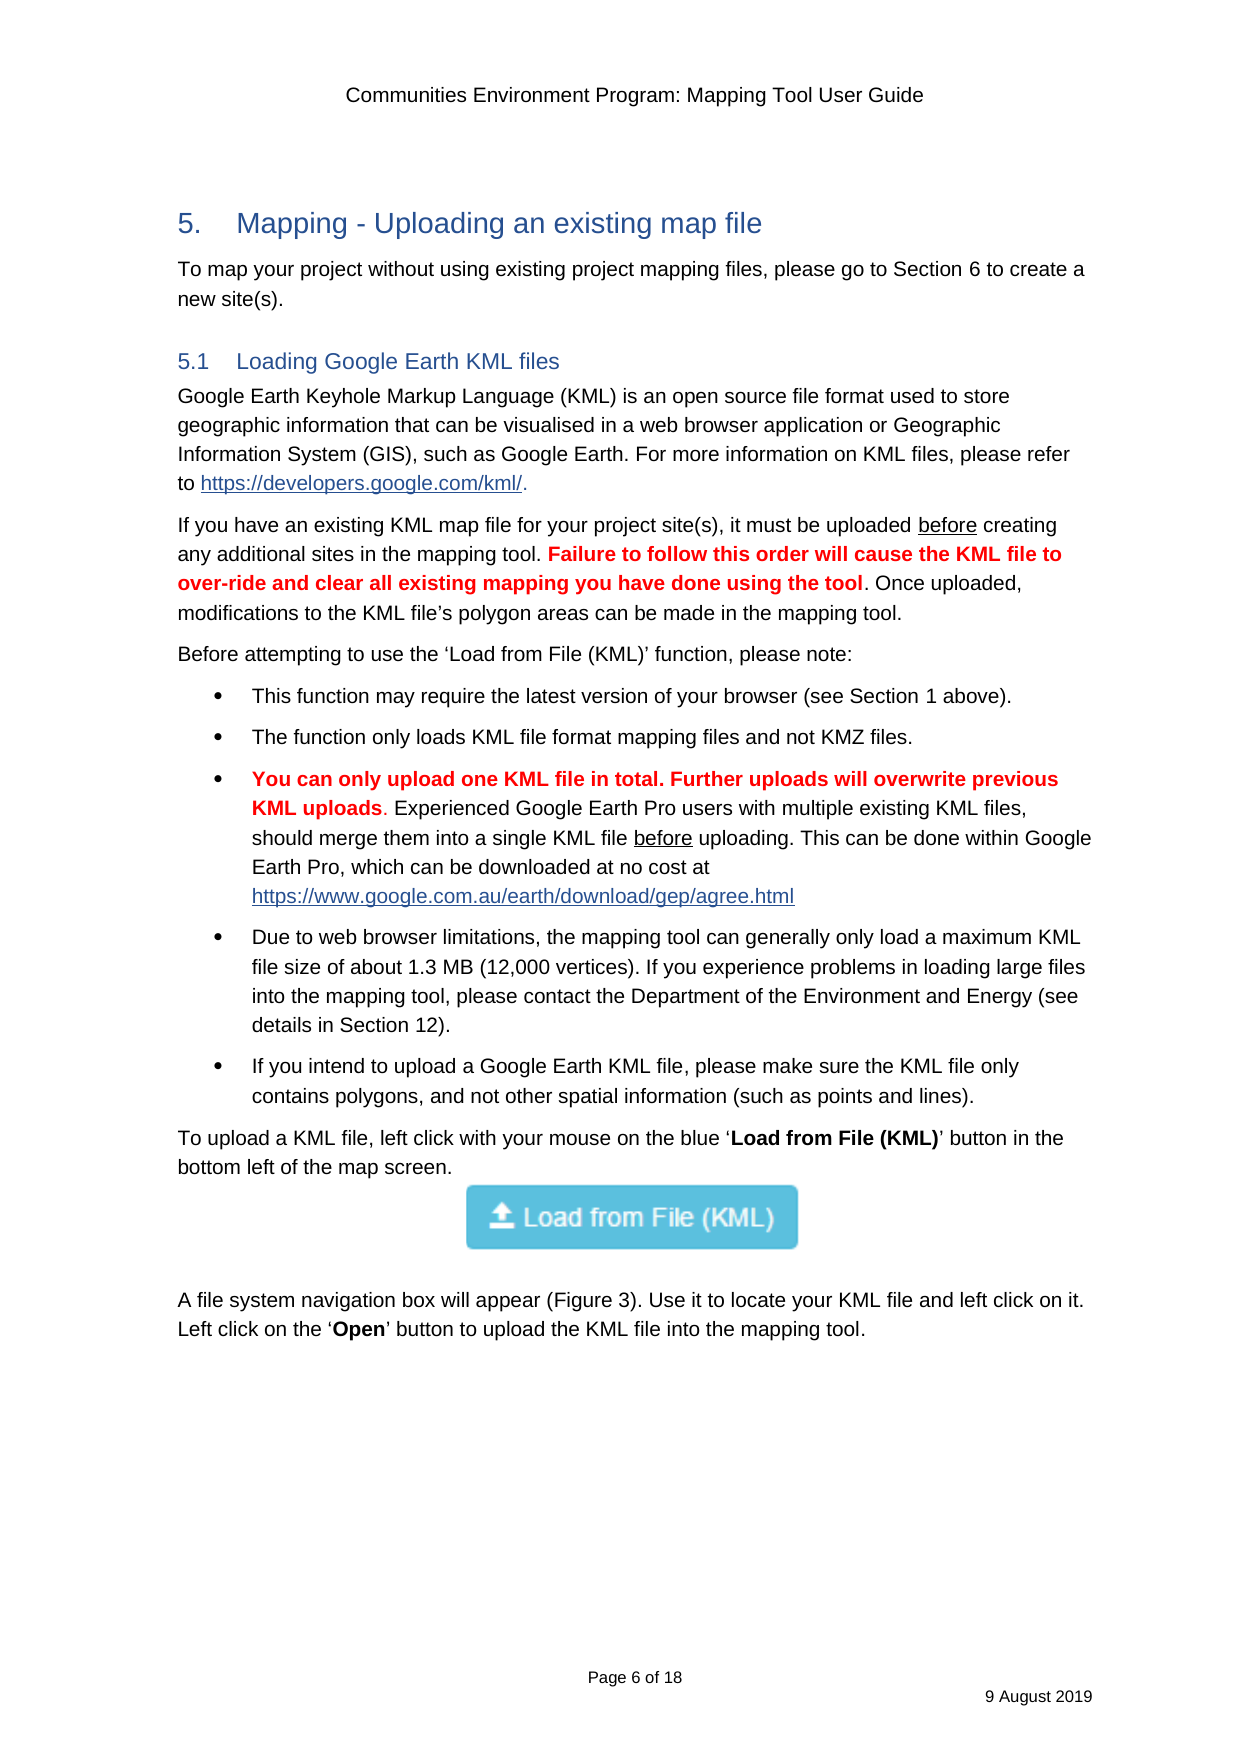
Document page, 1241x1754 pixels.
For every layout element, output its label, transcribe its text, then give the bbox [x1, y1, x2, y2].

text A file system navigation box will appear (Figure 3). Use it to locate your KML file and left click on it. Left click on the ‘Open’ button to upload the KML file into the mapping tool. [177, 1282, 1092, 1341]
list Due to web browser limitations, the mapping tool can generally only load a maximum KML file size of about 1.3 MB (12,000 vertices). If you experience problems in loading large files into the mapping tool, please contact the Department of the Environment and Energy (see details in Section 12). [214, 920, 1092, 1037]
picture [466, 1178, 804, 1259]
list This function may require the latest version of your browser (see Section 1 above). [214, 678, 1092, 708]
list You can only upload one KML file in total. Further uploads will overwrite previous KML uploads. Experienced Google Earth Pro users with multiple existing KML files, should merge them into a single KML file before uploading. This can be done within Google Earth Pro, which can be downloaded at no cost at https://www.google.com.au/earth/download/gep/agree.html [214, 762, 1092, 908]
subtitle Mapping - Uploading an existing map file [177, 206, 1092, 239]
text Google Earth Keyhole Markup Language (KML) is an open source file format used to store geographic information that can be visualised in a web browser application or Geographic Information System (GIS), such as Google Earth. For more information on KML files, please refer to https://developers.google.com/kml/. [177, 378, 1092, 495]
text To upload a KML file, left click with your mouse on the blue ‘Load from File (KML)’ button in the bottom left of the map screen. [177, 1120, 1092, 1178]
list The function only loads KML file format mapping files and not KMZ files. [214, 720, 1092, 749]
text To map your project without using existing project mapping files, please go to Section 6 to create a new site(s). [177, 252, 1092, 310]
text If you have an existing KML map file for your project site(s), it must be uploaded before creating any additional sites in the mapping tool. Failure to follow this order will cause the KML file to over-ride and clear all existing mapping you have done using the tool. Once uploaded, modifications to the KML file’s polygon areas can be made in the mapping tool. [177, 508, 1092, 624]
subtitle Loading Google Earth KML files [177, 348, 1092, 374]
text Before attempting to use the ‘Load from File (KML)’ function, please note: [177, 637, 1092, 666]
list If you intend to upload a Google Earth KML file, please make sure the KML file only contains polygons, and not other spatial information (such as points and lines). [214, 1049, 1092, 1108]
